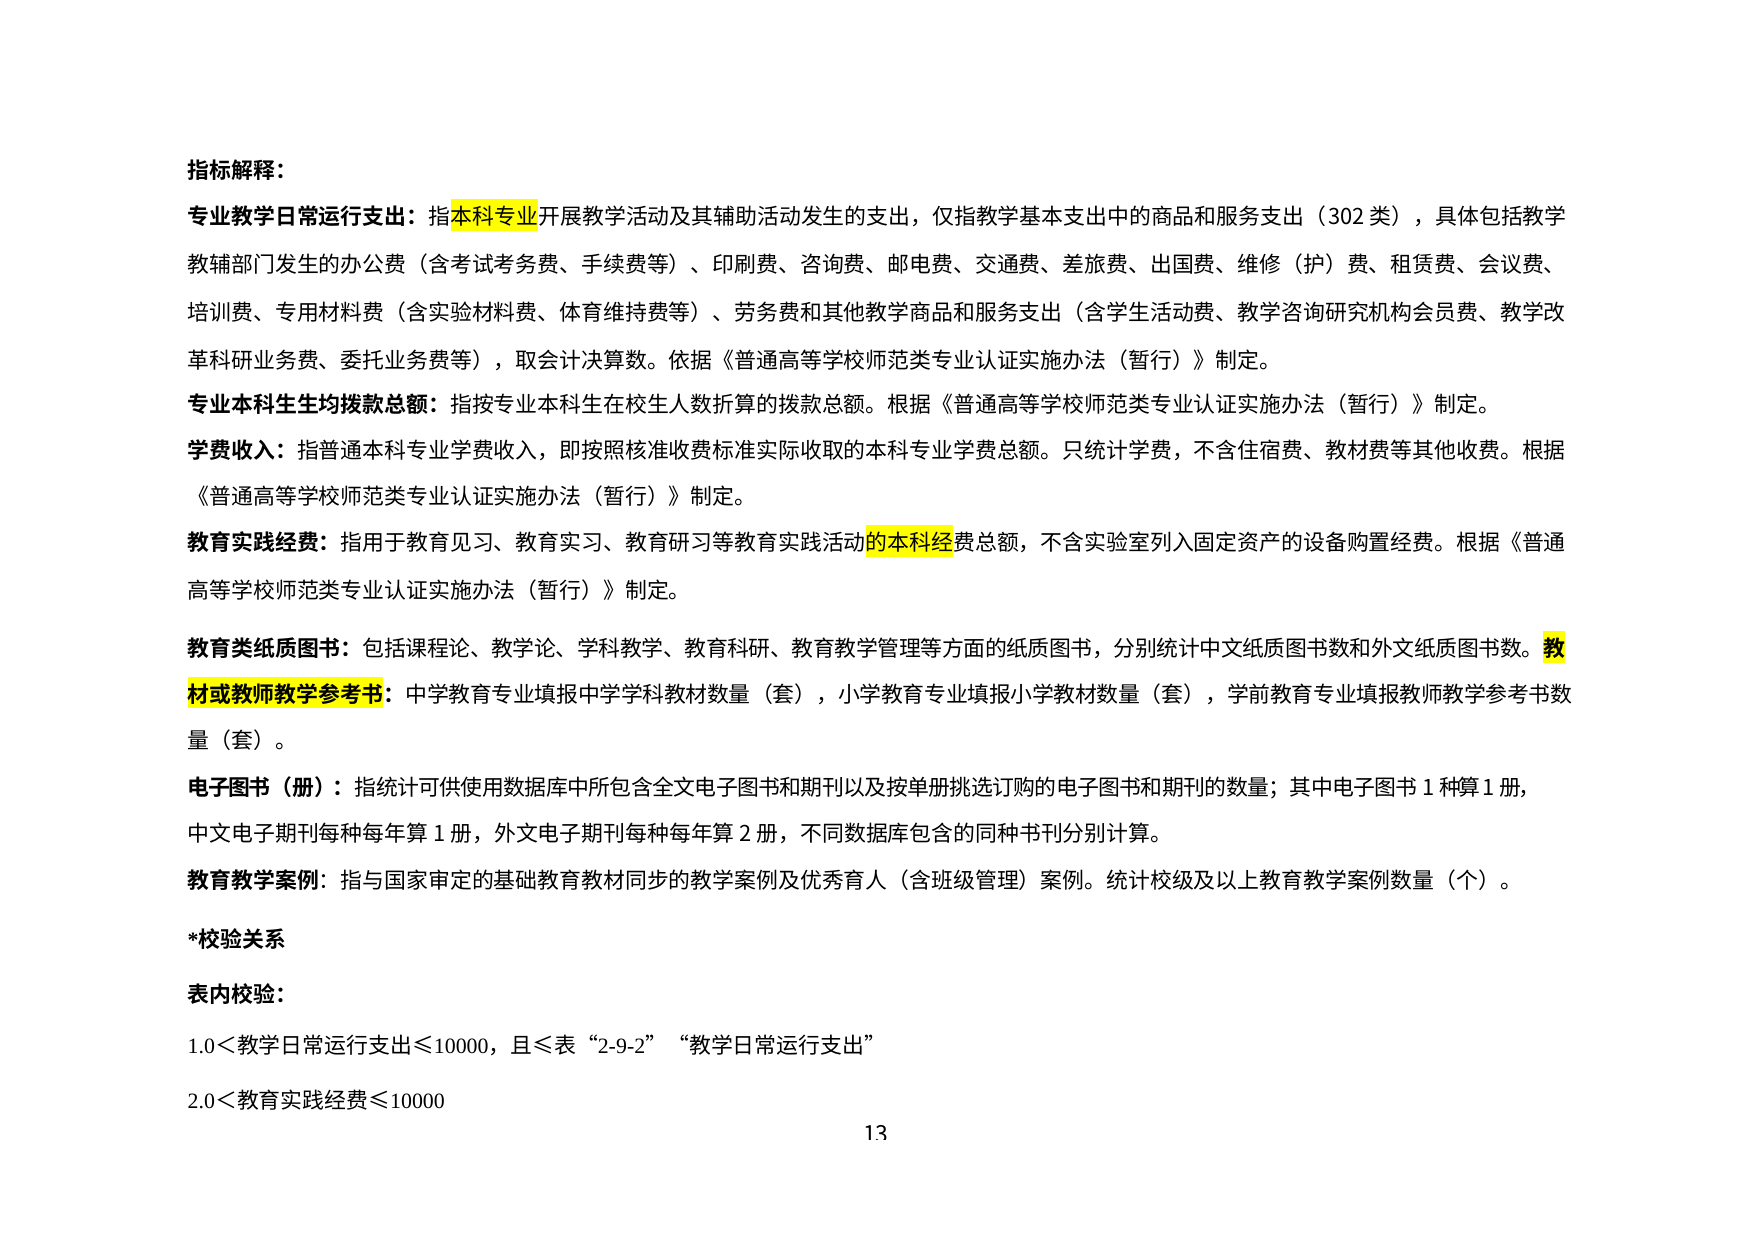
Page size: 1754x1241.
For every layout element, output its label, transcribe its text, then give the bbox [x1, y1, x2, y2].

text 2.0＜教育实践经费≤10000 [187, 1083, 1721, 1114]
text 学费收入：指普通本科专业学费收入，即按照核准收费标准实际收取的本科专业学费总额。只统计学费，不含住宿费、教材费等其他收费。根据 [187, 433, 1721, 464]
text 教育教学案例：指与国家审定的基础教育教材同步的教学案例及优秀育人（含班级管理）案例。统计校级及以上教育教学案例数量（个）。 [187, 863, 1721, 894]
text 《普通高等学校师范类专业认证实施办法（暂行）》制定。 [187, 479, 1721, 511]
subtitle *校验关系表内校验： [187, 922, 298, 1008]
text 教育实践经费：指用于教育见习、教育实习、教育研习等教育实践活动的本科经费总额，不含实验室列入固定资产的设备购置经费。根据《普通高等学校师范类专业认证实施办法（暂行）》制定。 [187, 525, 1567, 605]
text 教育类纸质图书：包括课程论、教学论、学科教学、教育科研、教育教学管理等方面的纸质图书，分别统计中文纸质图书数和外文纸质图书数。教材或教师教学参考书：中学教育专业填报中学学科教材数量（套），小学教育专业填报小学教材数量（套），学前教育专业填报教师教学参考书数量（套）。 [187, 631, 1578, 754]
text 1.0＜教学日常运行支出≤10000，且≤表“2-9-2”“教学日常运行支出” [187, 1032, 1721, 1059]
text 专业教学日常运行支出：指本科专业开展教学活动及其辅助活动发生的支出，仅指教学基本支出中的商品和服务支出（302 类），具体包括教学教辅部门发生的办公费（含考试考务费、手续费等）、印刷费、咨询费、邮电费、交通费、差旅费、出国费、维修（护）费、租赁费、会议费、培训费、专用材料费（含实验材料费、体育维持费等）、劳务费和其他教学商品和服务支出（含学生活动费、教学咨询研究机构会员费、教学改革科研业务费、委托业务费等），取会计决算数。依据《普通高等学校师范类专业认证实施办法（暂行）》制定。 [187, 199, 1567, 374]
text 专业本科生生均拨款总额：指按专业本科生在校生人数折算的拨款总额。根据《普通高等学校师范类专业认证实施办法（暂行）》制定。 [187, 390, 1721, 418]
text 中文电子期刊每种每年算 1 册，外文电子期刊每种每年算 2 册，不同数据库包含的同种书刊分别计算。 [187, 816, 1721, 848]
text 电子图书（册）：指统计可供使用数据库中所包含全文电子图书和期刊以及按单册挑选订购的电子图书和期刊的数量；其中电子图书 1 种算 1 册， [187, 770, 1721, 802]
subtitle 指标解释： [187, 153, 1721, 185]
